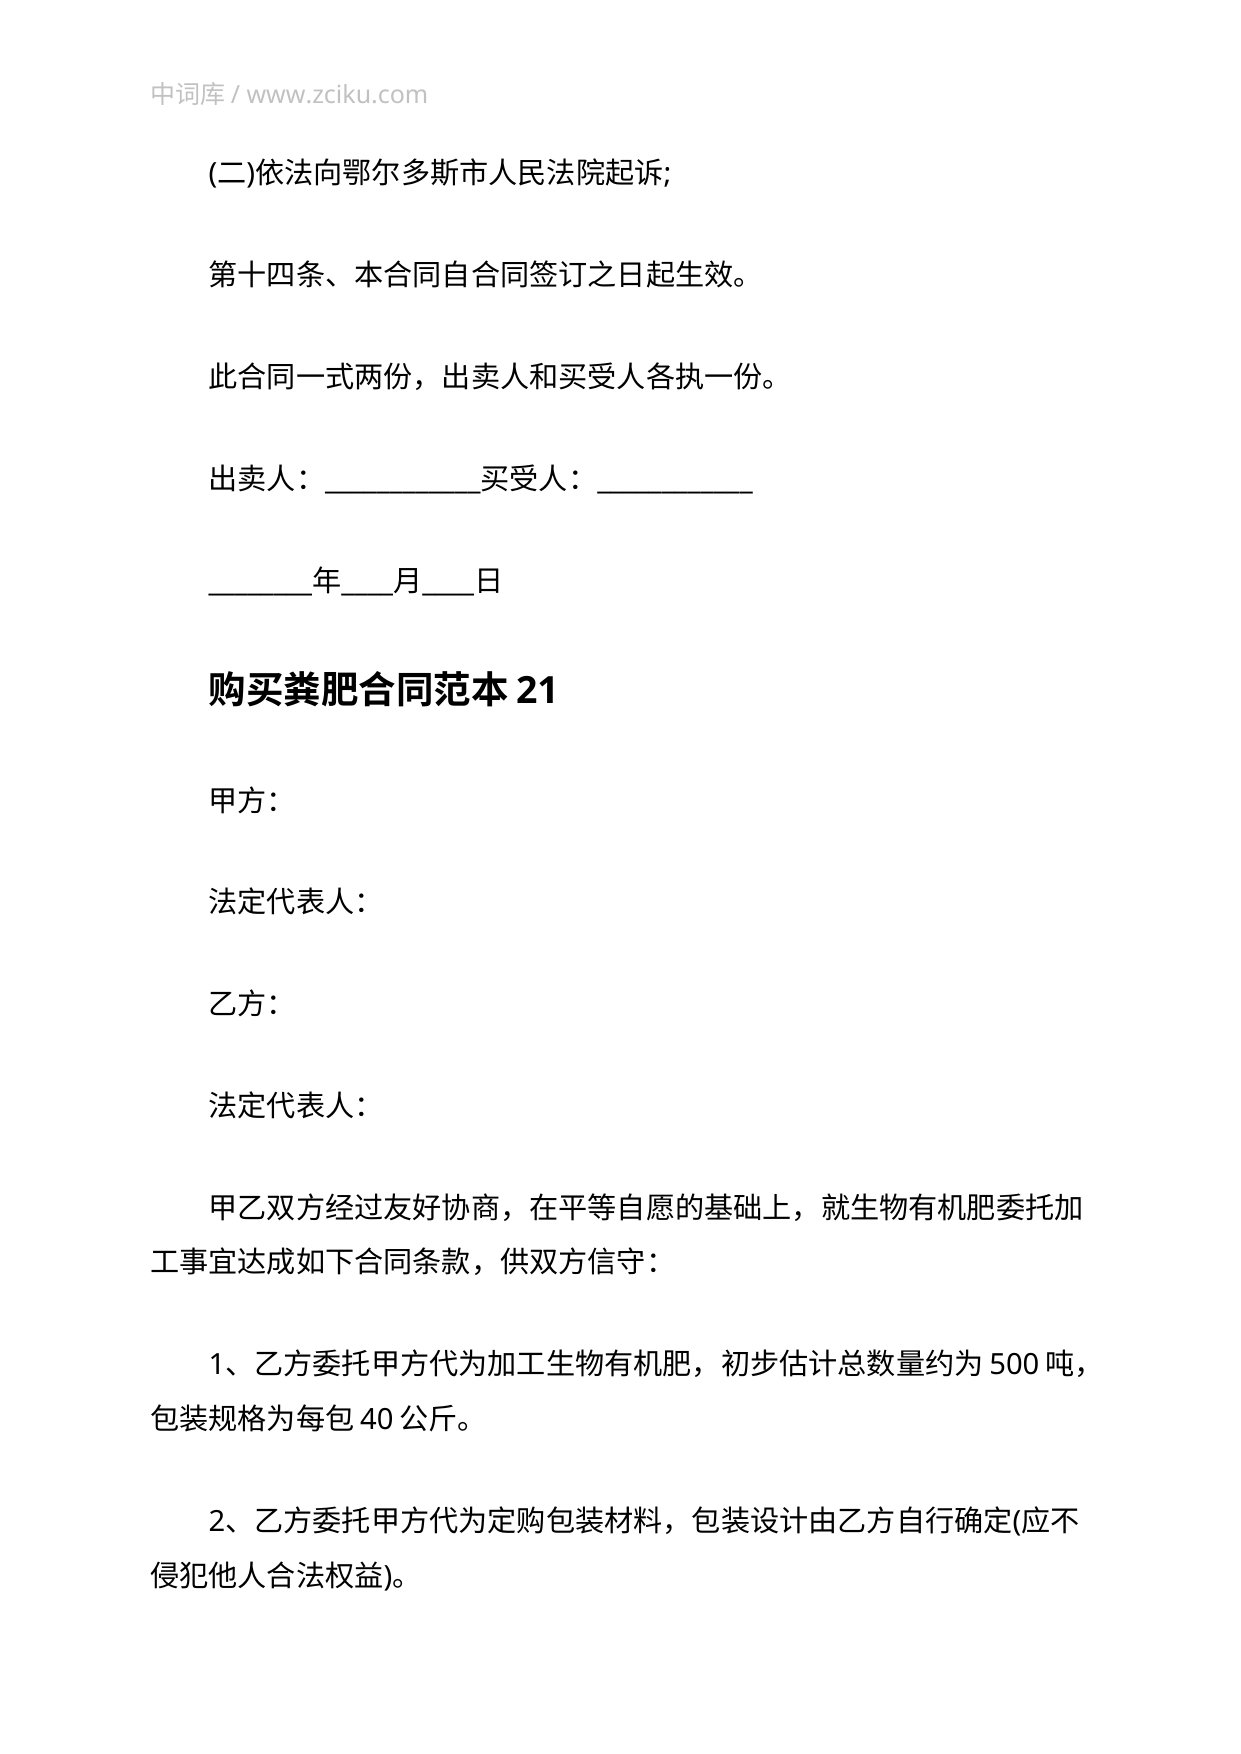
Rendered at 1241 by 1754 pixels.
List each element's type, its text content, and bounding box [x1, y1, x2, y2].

text 此合同一式两份，出卖人和买受人各执一份。 [150, 354, 1090, 396]
text 甲方： [150, 777, 1090, 819]
text 第十四条、本合同自合同签订之日起生效。 [150, 252, 1090, 294]
text 甲乙双方经过友好协商，在平等自愿的基础上，就生物有机肥委托加工事宜达成如下合同条款，供双方信守： [150, 1184, 1090, 1281]
text 乙方： [150, 981, 1090, 1023]
text ________年____月____日 [150, 557, 1090, 600]
text 出卖人：____________买受人：____________ [150, 456, 1090, 498]
text 法定代表人： [150, 1082, 1090, 1125]
text 购买粪肥合同范本21 [150, 659, 1090, 714]
text (二)依法向鄂尔多斯市人民法院起诉; [150, 150, 1090, 192]
text 2、乙方委托甲方代为定购包装材料，包装设计由乙方自行确定(应不侵犯他人合法权益)。 [150, 1498, 1090, 1595]
text 1、乙方委托甲方代为加工生物有机肥，初步估计总数量约为500吨，包装规格为每包40公斤。 [150, 1341, 1090, 1438]
text 法定代表人： [150, 879, 1090, 921]
